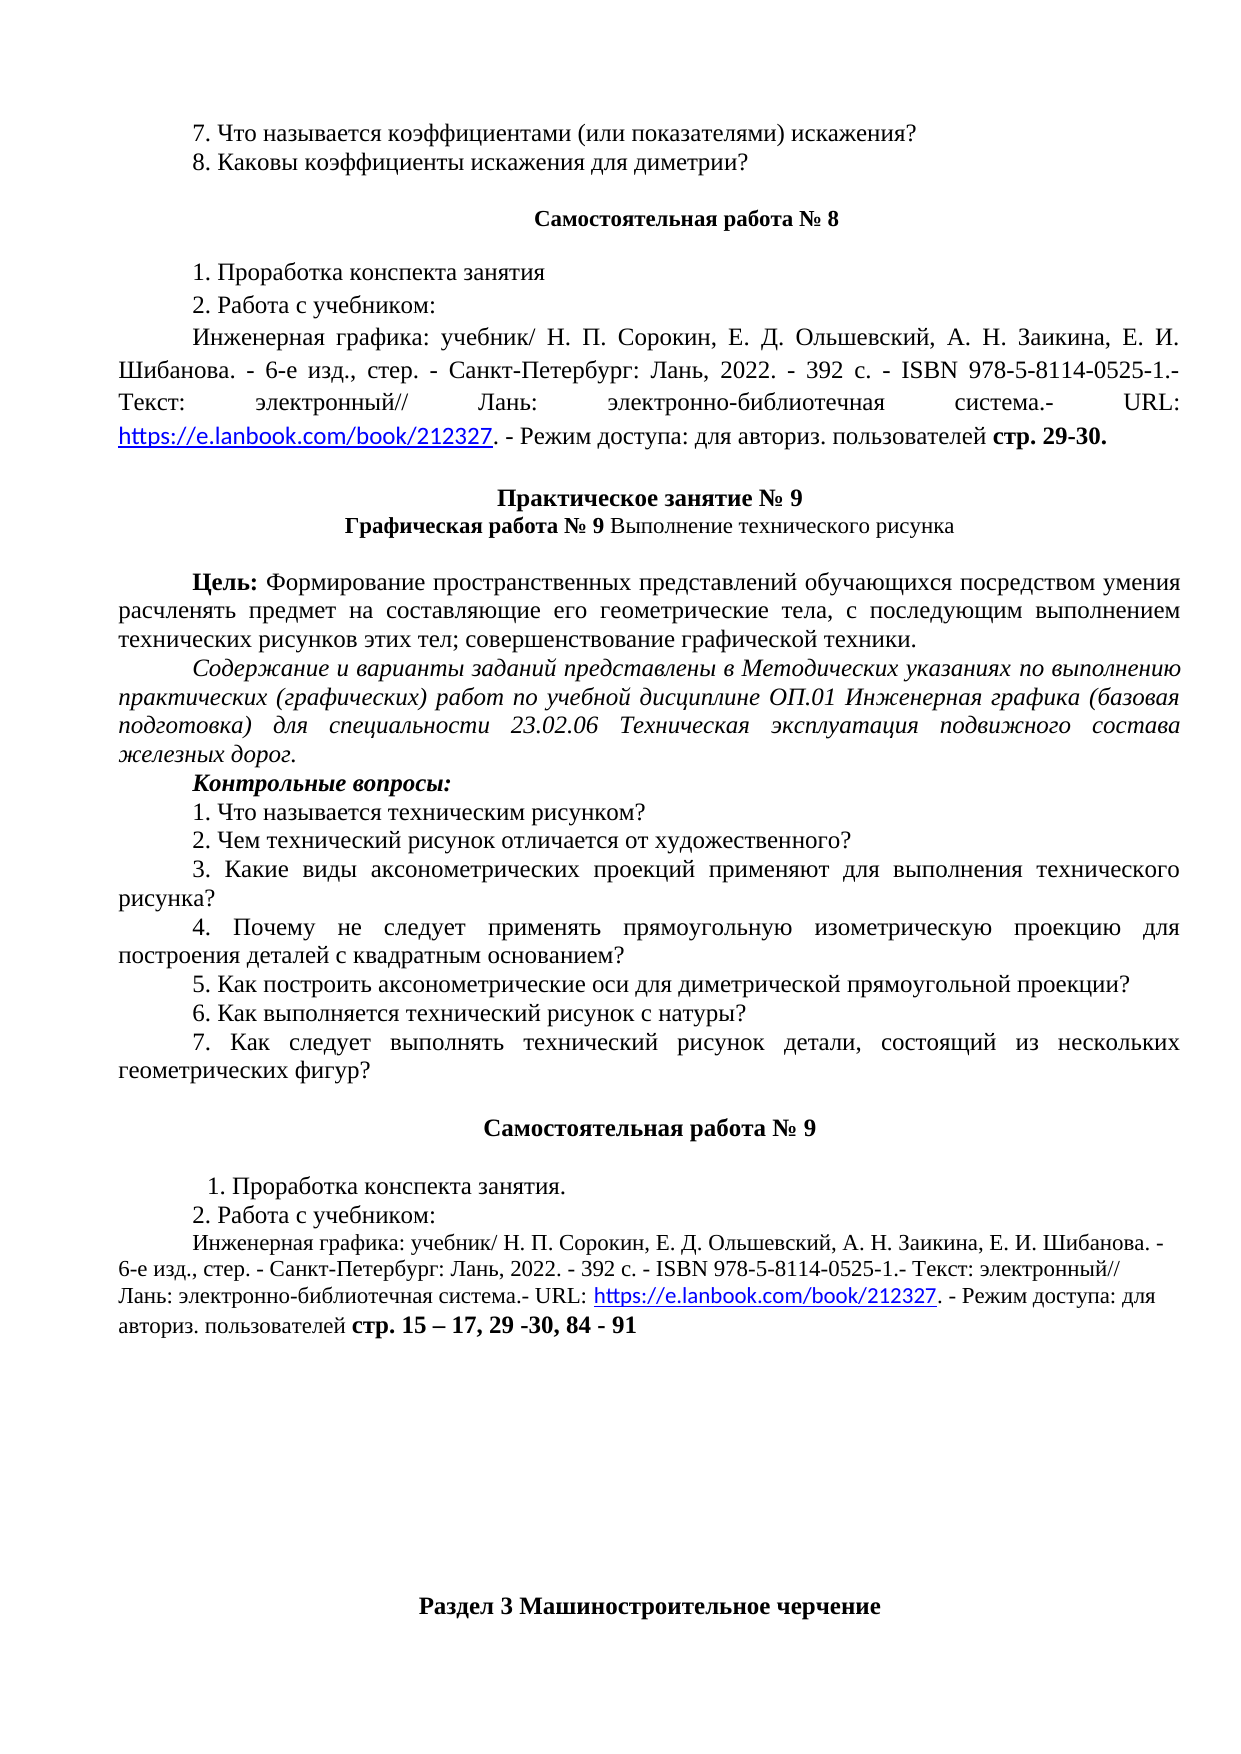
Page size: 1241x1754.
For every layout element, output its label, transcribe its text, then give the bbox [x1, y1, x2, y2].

text 6. Как выполняется технический рисунок с натуры? [118, 998, 1181, 1027]
text 8. Каковы коэффициенты искажения для диметрии? [118, 147, 1181, 176]
text 5. Как построить аксонометрические оси для диметрической прямоугольной проекции? [118, 969, 1181, 998]
text 1. Проработка конспекта занятия [118, 257, 1181, 286]
list Графическая работа № 9 Выполнение технического рисунка [118, 512, 1181, 538]
text Содержание и варианты заданий представлены в Методических указаниях по выполнению практических (графических) работ по учебной дисциплине ОП.01 Инженерная графика (базовая подготовка) для специальности 23.02.06 Техническая эксплуатация подвижного состава железных дорог. [118, 653, 1181, 768]
list Самостоятельная работа № 8 [118, 205, 1181, 231]
text 2. Работа с учебником: [118, 1200, 1181, 1229]
text 3. Какие виды аксонометрических проекций применяют для выполнения технического рисунка? [118, 854, 1181, 912]
text 1. Проработка конспекта занятия. [118, 1171, 1181, 1200]
text Самостоятельная работа № 9 [118, 1113, 1181, 1142]
text 4. Почему не следует применять прямоугольную изометрическую проекцию для построения деталей с квадратным основанием? [118, 912, 1181, 969]
text 1. Что называется техническим рисунком? [118, 797, 1181, 826]
text 2. Работа с учебником: [118, 290, 1181, 319]
text Контрольные вопросы: [118, 768, 1181, 797]
text Инженерная графика: учебник/ Н. П. Сорокин, Е. Д. Ольшевский, А. Н. Заикина, Е. И. Шибанова. - 6-е изд., стер. - Санкт-Петербург: Лань, 2022. - 392 с. - ISBN 978-5-8114-0525-1.- Текст: электронный// Лань: электронно-библиотечная система.- URL: https://e.lanbook.com/book/212327. - Режим доступа: для авториз. пользователей стр. 29-30. [118, 322, 1181, 450]
text Раздел 3 Машиностроительное черчение [118, 1591, 1181, 1620]
text Цель: Формирование пространственных представлений обучающихся посредством умения расчленять предмет на составляющие его геометрические тела, с последующим выполнением технических рисунков этих тел; совершенствование графической техники. [118, 567, 1181, 653]
text 2. Чем технический рисунок отличается от художественного? [118, 826, 1181, 854]
list Инженерная графика: учебник/ Н. П. Сорокин, Е. Д. Ольшевский, А. Н. Заикина, Е. И. Шибанова. - 6-е изд., стер. - Санкт-Петербург: Лань, 2022. - 392 с. - ISBN 978-5-8114-0525-1.- Текст: электронный// Лань: электронно-библиотечная система.- URL: https://e.lanbook.com/book/212327. - Режим доступа: для авториз. пользователей стр. 15 – 17, 29 -30, 84 - 91 [118, 1229, 1181, 1338]
text 7. Что называется коэффициентами (или показателями) искажения? [118, 118, 1181, 147]
text Практическое занятие № 9 [118, 483, 1181, 512]
text 7. Как следует выполнять технический рисунок детали, состоящий из нескольких геометрических фигур? [118, 1027, 1181, 1084]
